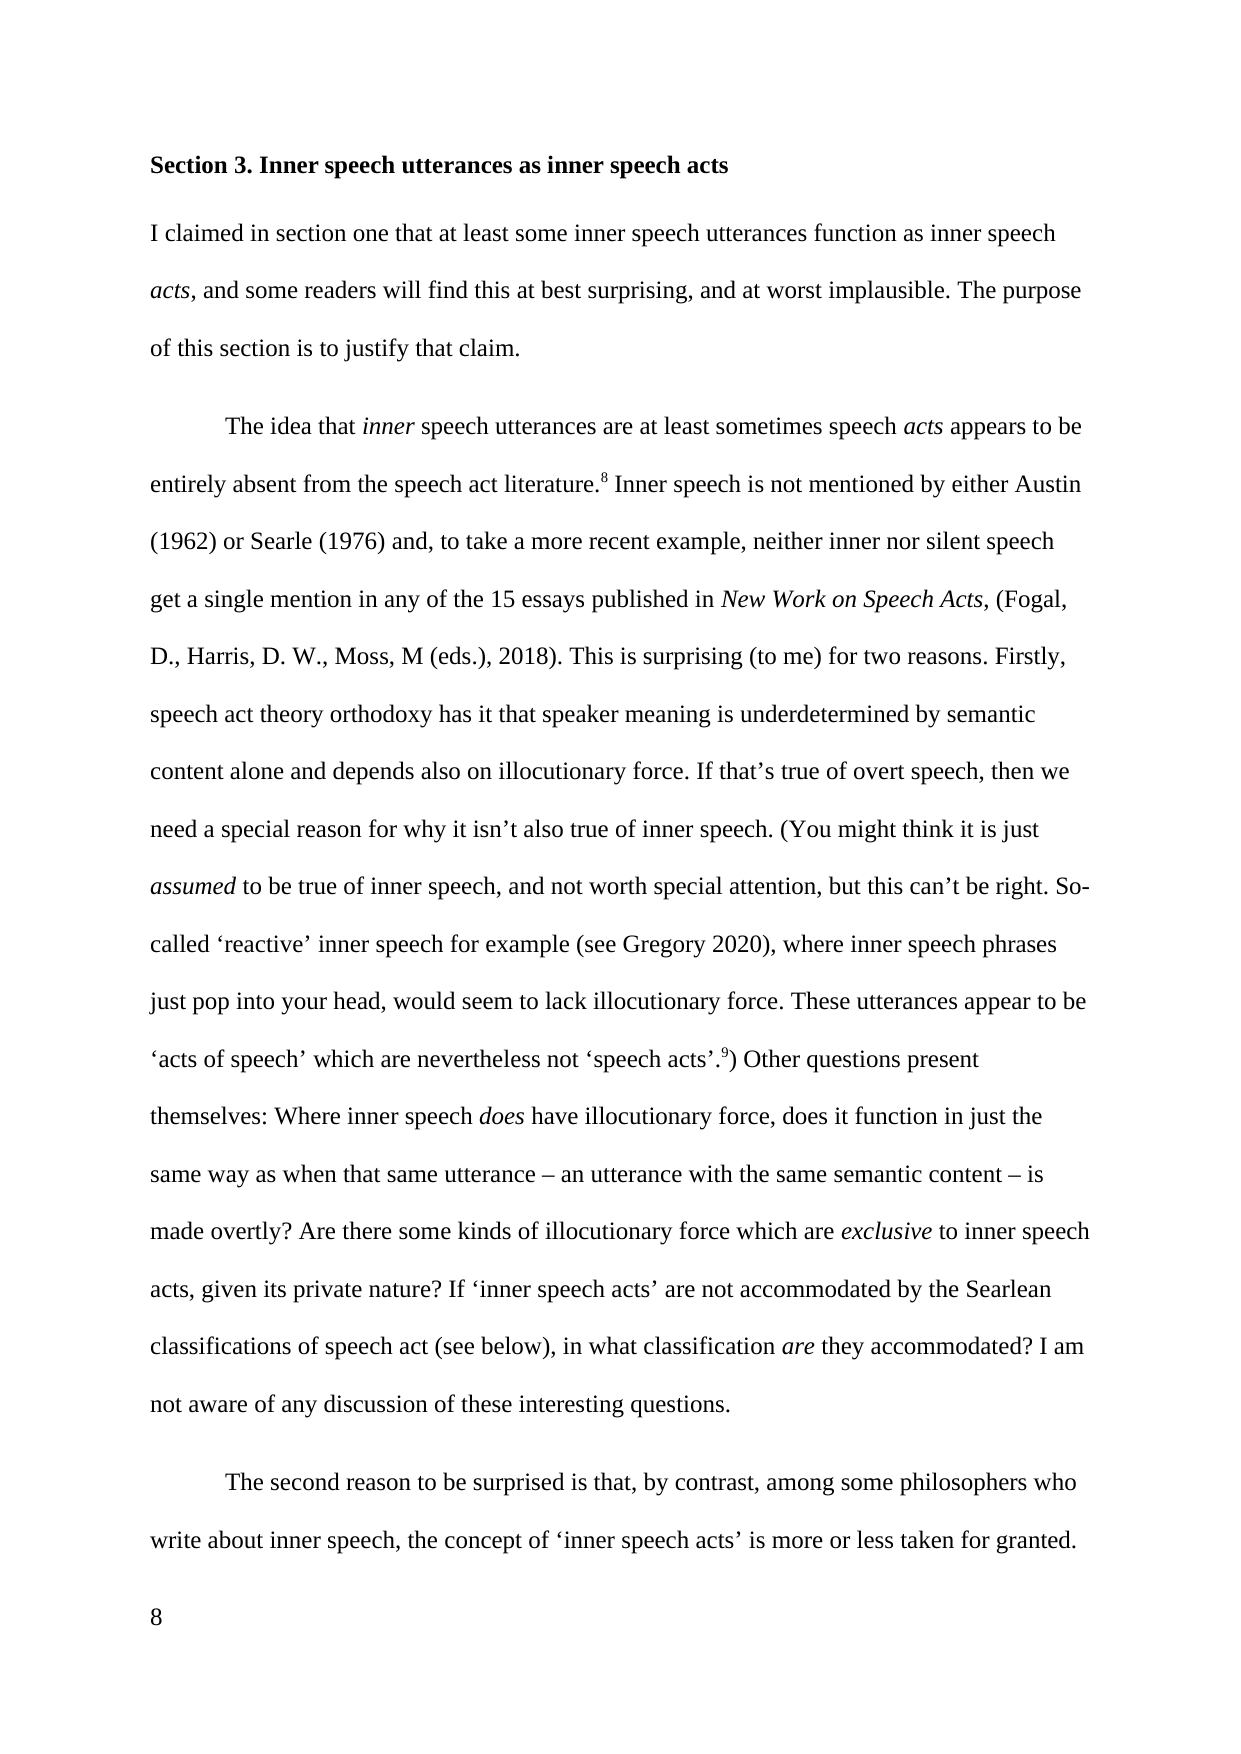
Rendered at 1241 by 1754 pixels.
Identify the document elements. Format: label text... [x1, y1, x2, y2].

text The idea that inner speech utterances are at least sometimes speech acts appears to be entirely absent from the speech act literature. Inner speech is not mentioned by either Austin (1962) or Searle (1976) and, to take a more recent example, neither inner nor silent speech get a single mention in any of the 15 essays published in New Work on Speech Acts, (Fogal, D., Harris, D. W., Moss, M (eds.), 2018). This is surprising (to me) for two reasons. Firstly, speech act theory orthodoxy has it that speaker meaning is underdetermined by semantic content alone and depends also on illocutionary force. If that’s true of overt speech, then we need a special reason for why it isn’t also true of inner speech. (You might think it is just assumed to be true of inner speech, and not worth special attention, but this can’t be right. So-called ‘reactive’ inner speech for example (see Gregory 2020), where inner speech phrases just pop into your head, would seem to lack illocutionary force. These utterances appear to be ‘acts of speech’ which are nevertheless not ‘speech acts’.) Other questions present themselves: Where inner speech does have illocutionary force, does it function in just the same way as when that same utterance – an utterance with the same semantic content – is made overtly? Are there some kinds of illocutionary force which are exclusive to inner speech acts, given its private nature? If ‘inner speech acts’ are not accommodated by the Searlean classifications of speech act (see below), in what classification are they accommodated? I am not aware of any discussion of these interesting questions. [150, 411, 1090, 1418]
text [150, 1467, 1090, 1553]
subtitle Section 3. Inner speech utterances as inner speech acts [150, 150, 1031, 179]
text I claimed in section one that at least some inner speech utterances function as inner speech acts, and some readers will find this at best surprising, and at worst implausible. The purpose of this section is to justify that claim. [150, 218, 1090, 362]
